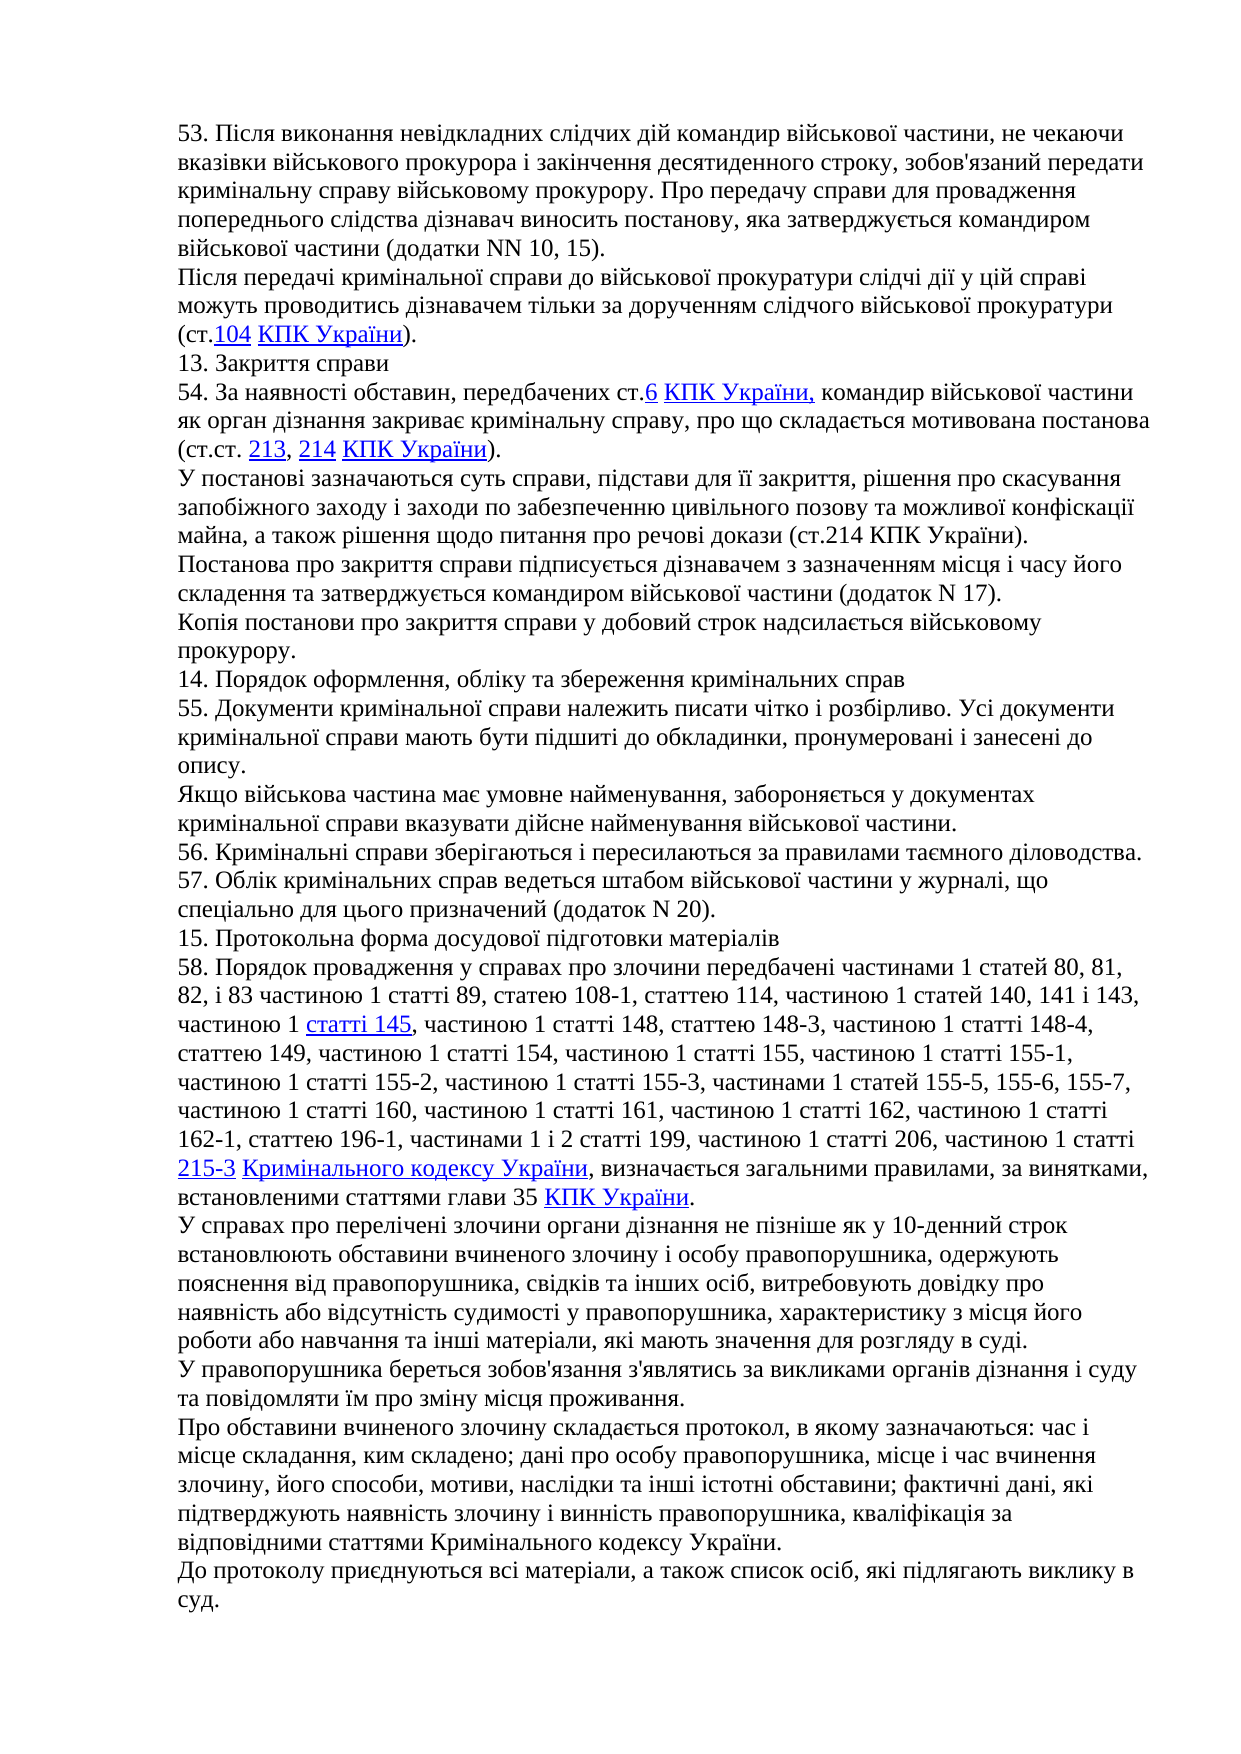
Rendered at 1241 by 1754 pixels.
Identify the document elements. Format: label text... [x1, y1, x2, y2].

text 57. Облік кримінальних справ ведеться штабом військової частини у журналі, що спеціально для цього призначений (додаток N 20). [177, 866, 1152, 923]
text 54. За наявності обставин, передбачених ст.6 КПК України, командир військової частини як орган дізнання закриває кримінальну справу, про що складається мотивована постанова (ст.ст. 213, 214 КПК України). [177, 377, 1152, 463]
text До протоколу приєднуються всі матеріали, а також список осіб, які підлягають виклику в суд. [177, 1556, 1152, 1613]
text Якщо військова частина має умовне найменування, забороняється у документах кримінальної справи вказувати дійсне найменування військової частини. [177, 779, 1152, 837]
text У справах про перелічені злочини органи дізнання не пізніше як у 10-денний строк встановлюють обставини вчиненого злочину і особу правопорушника, одержують пояснення від правопорушника, свідків та інших осіб, витребовують довідку про наявність або відсутність судимості у правопорушника, характеристику з місця його роботи або навчання та інші матеріали, які мають значення для розгляду в суді. [177, 1211, 1152, 1354]
text 15. Протокольна форма досудової підготовки матеріалів [177, 923, 1152, 952]
text 14. Порядок оформлення, обліку та збереження кримінальних справ [177, 664, 1152, 693]
text Про обставини вчиненого злочину складається протокол, в якому зазначаються: час і місце складання, ким складено; дані про особу правопорушника, місце і час вчинення злочину, його способи, мотиви, наслідки та інші істотні обставини; фактичні дані, які підтверджують наявність злочину і винність правопорушника, кваліфікація за відповідними статтями Кримінального кодексу України. [177, 1412, 1152, 1556]
text 55. Документи кримінальної справи належить писати чітко і розбірливо. Усі документи кримінальної справи мають бути підшиті до обкладинки, пронумеровані і занесені до опису. [177, 693, 1152, 779]
text Копія постанови про закриття справи у добовий строк надсилається військовому прокурору. [177, 607, 1152, 664]
text У постанові зазначаються суть справи, підстави для її закриття, рішення про скасування запобіжного заходу і заходи по забезпеченню цивільного позову та можливої конфіскації майна, а також рішення щодо питання про речові докази (ст.214 КПК України). [177, 463, 1152, 549]
text 58. Порядок провадження у справах про злочини передбачені частинами 1 статей 80, 81, 82, і 83 частиною 1 статті 89, статею 108-1, статтею 114, частиною 1 статей 140, 141 і 143, частиною 1 статті 145, частиною 1 статті 148, статтею 148-3, частиною 1 статті 148-4, статтею 149, частиною 1 статті 154, частиною 1 статті 155, частиною 1 статті 155-1, частиною 1 статті 155-2, частиною 1 статті 155-3, частинами 1 статей 155-5, 155-6, 155-7, частиною 1 статті 160, частиною 1 статті 161, частиною 1 статті 162, частиною 1 статті 162-1, статтею 196-1, частинами 1 і 2 статті 199, частиною 1 статті 206, частиною 1 статті 215-3 Кримінального кодексу України, визначається загальними правилами, за винятками, встановленими статтями глави 35 КПК України. [177, 952, 1152, 1211]
text 56. Кримінальні справи зберігаються і пересилаються за правилами таємного діловодства. [177, 837, 1152, 866]
text Після передачі кримінальної справи до військової прокуратури слідчі дії у цій справі можуть проводитись дізнавачем тільки за дорученням слідчого військової прокуратури (ст.104 КПК України). [177, 262, 1152, 348]
text Постанова про закриття справи підписується дізнавачем з зазначенням місця і часу його складення та затверджується командиром військової частини (додаток N 17). [177, 549, 1152, 607]
text 13. Закриття справи [177, 348, 1152, 377]
text 53. Після виконання невідкладних слідчих дій командир військової частини, не чекаючи вказівки військового прокурора і закінчення десятиденного строку, зобов'язаний передати кримінальну справу військовому прокурору. Про передачу справи для провадження попереднього слідства дізнавач виносить постанову, яка затверджується командиром військової частини (додатки NN 10, 15). [177, 118, 1152, 262]
text У правопорушника береться зобов'язання з'являтись за викликами органів дізнання і суду та повідомляти їм про зміну місця проживання. [177, 1354, 1152, 1412]
